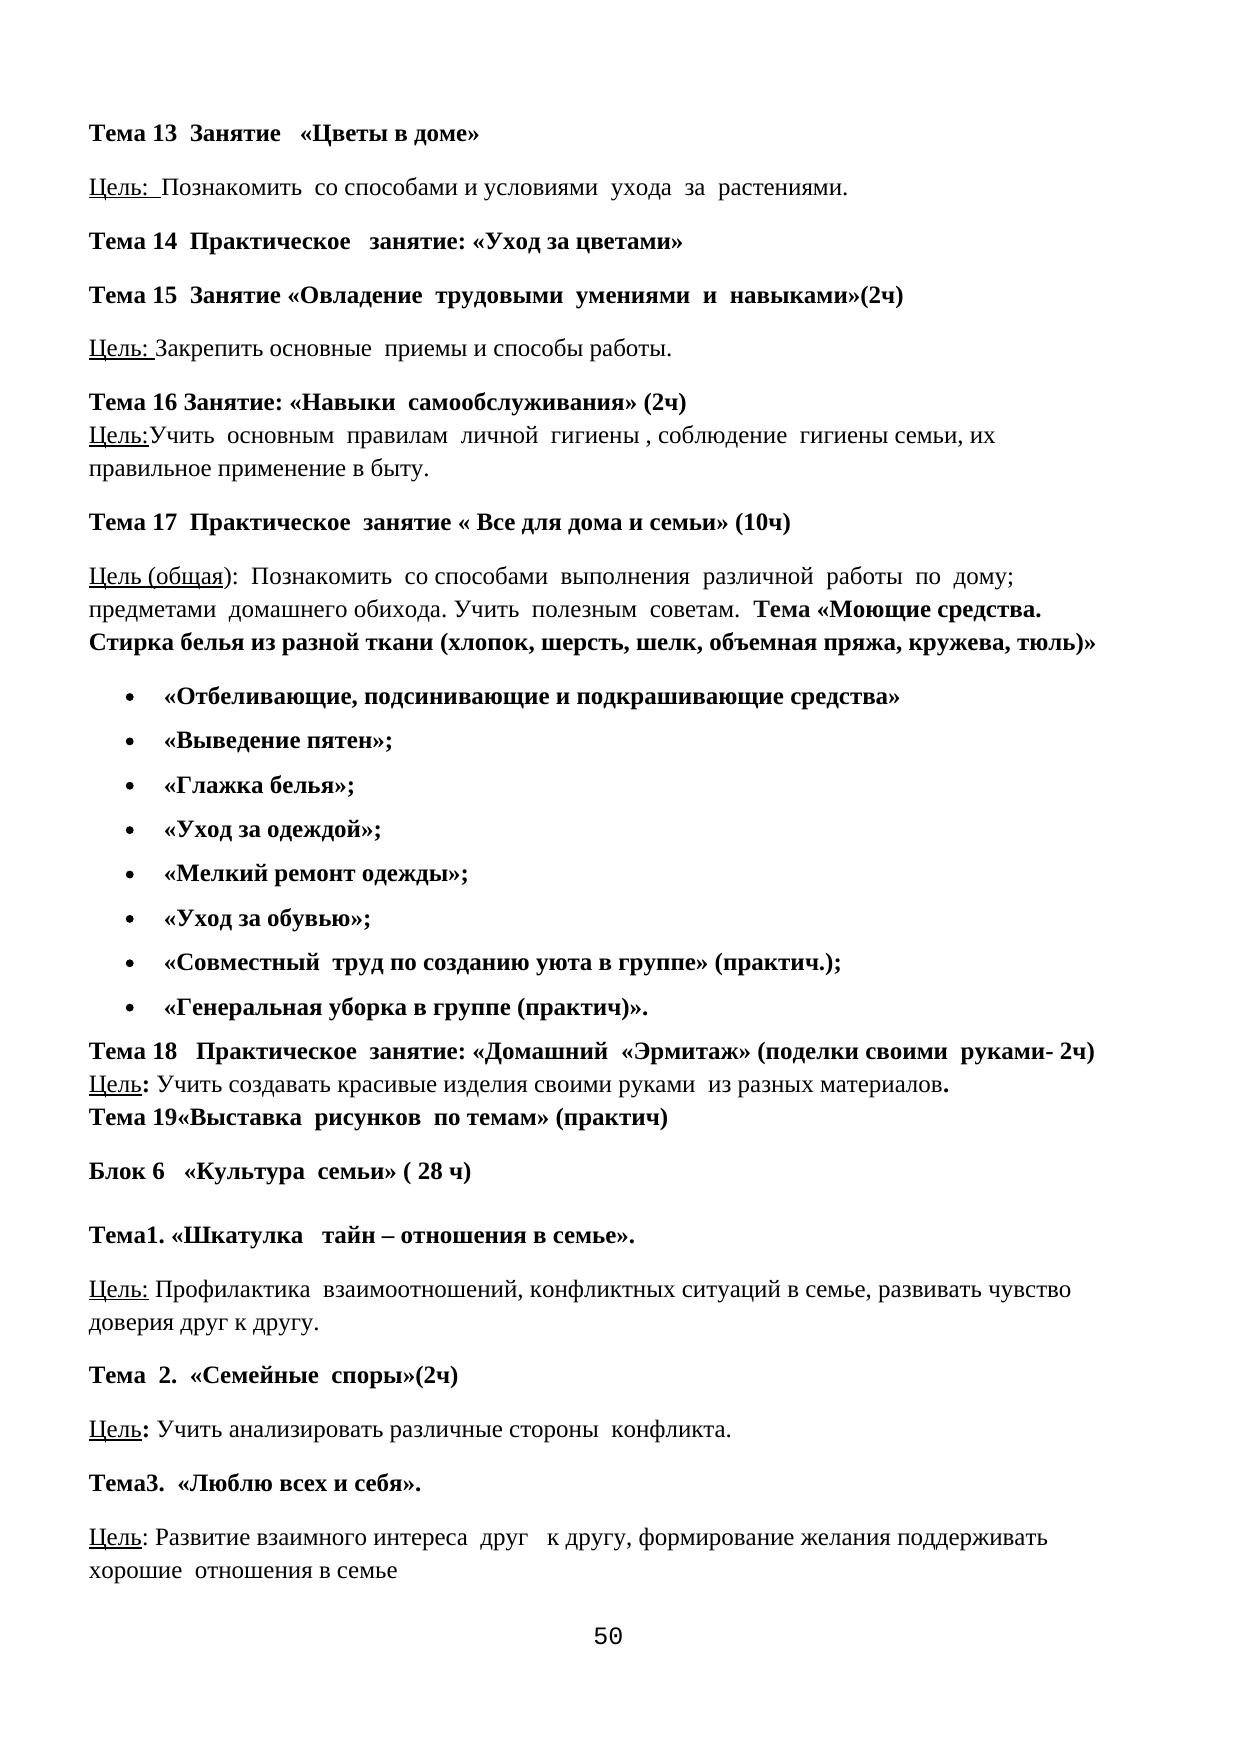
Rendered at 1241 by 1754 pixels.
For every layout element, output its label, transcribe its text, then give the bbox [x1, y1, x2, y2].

text Тема3. «Люблю всех и себя». [88, 1468, 1128, 1497]
list «Генеральная уборка в группе (практич)». [126, 992, 1128, 1020]
list «Глажка белья»; [126, 770, 1128, 798]
list «Выведение пятен»; [126, 725, 1128, 754]
text Цель: Развитие взаимного интереса друг к другу, формирование желания поддерживать хорошие отношения в семье [88, 1522, 1128, 1584]
text Тема 13 Занятие «Цветы в доме» [88, 118, 1128, 147]
list «Совместный труд по созданию уюта в группе» (практич.); [126, 947, 1128, 976]
text Цель: Закрепить основные приемы и способы работы. [88, 333, 1128, 362]
text Цель: Профилактика взаимоотношений, конфликтных ситуаций в семье, развивать чувство доверия друг к другу. [88, 1274, 1128, 1336]
list «Отбеливающие, подсинивающие и подкрашивающие средства» [126, 681, 1128, 710]
text Тема 16 Занятие: «Навыки самообслуживания» (2ч) Цель:Учить основным правилам личной гигиены , соблюдение гигиены семьи, их правильное применение в быту. [88, 387, 1128, 482]
list «Уход за одеждой»; [126, 814, 1128, 843]
text Цель: Познакомить со способами и условиями ухода за растениями. [88, 172, 1128, 201]
list «Уход за обувью»; [126, 903, 1128, 932]
text Тема 15 Занятие «Овладение трудовыми умениями и навыками»(2ч) [88, 280, 1128, 308]
text Тема1. «Шкатулка тайн – отношения в семье». [88, 1220, 1128, 1249]
text Тема 17 Практическое занятие « Все для дома и семьи» (10ч) [88, 507, 1128, 536]
text Цель (общая): Познакомить со способами выполнения различной работы по дому; предметами домашнего обихода. Учить полезным советам. Тема «Моющие средства. Стирка белья из разной ткани (хлопок, шерсть, шелк, объемная пряжа, кружева, тюль)» [88, 561, 1128, 656]
text Тема 2. «Семейные споры»(2ч) [88, 1361, 1128, 1389]
list «Мелкий ремонт одежды»; [126, 858, 1128, 887]
text Тема 18 Практическое занятие: «Домашний «Эрмитаж» (поделки своими руками- 2ч) Цель: Учить создавать красивые изделия своими руками из разных материалов. Тема 19«Выставка рисунков по темам» (практич) [88, 1036, 1128, 1131]
text Цель: Учить анализировать различные стороны конфликта. [88, 1414, 1128, 1443]
text Блок 6 «Культура семьи» ( 28 ч) [88, 1156, 1128, 1185]
text Тема 14 Практическое занятие: «Уход за цветами» [88, 226, 1128, 254]
